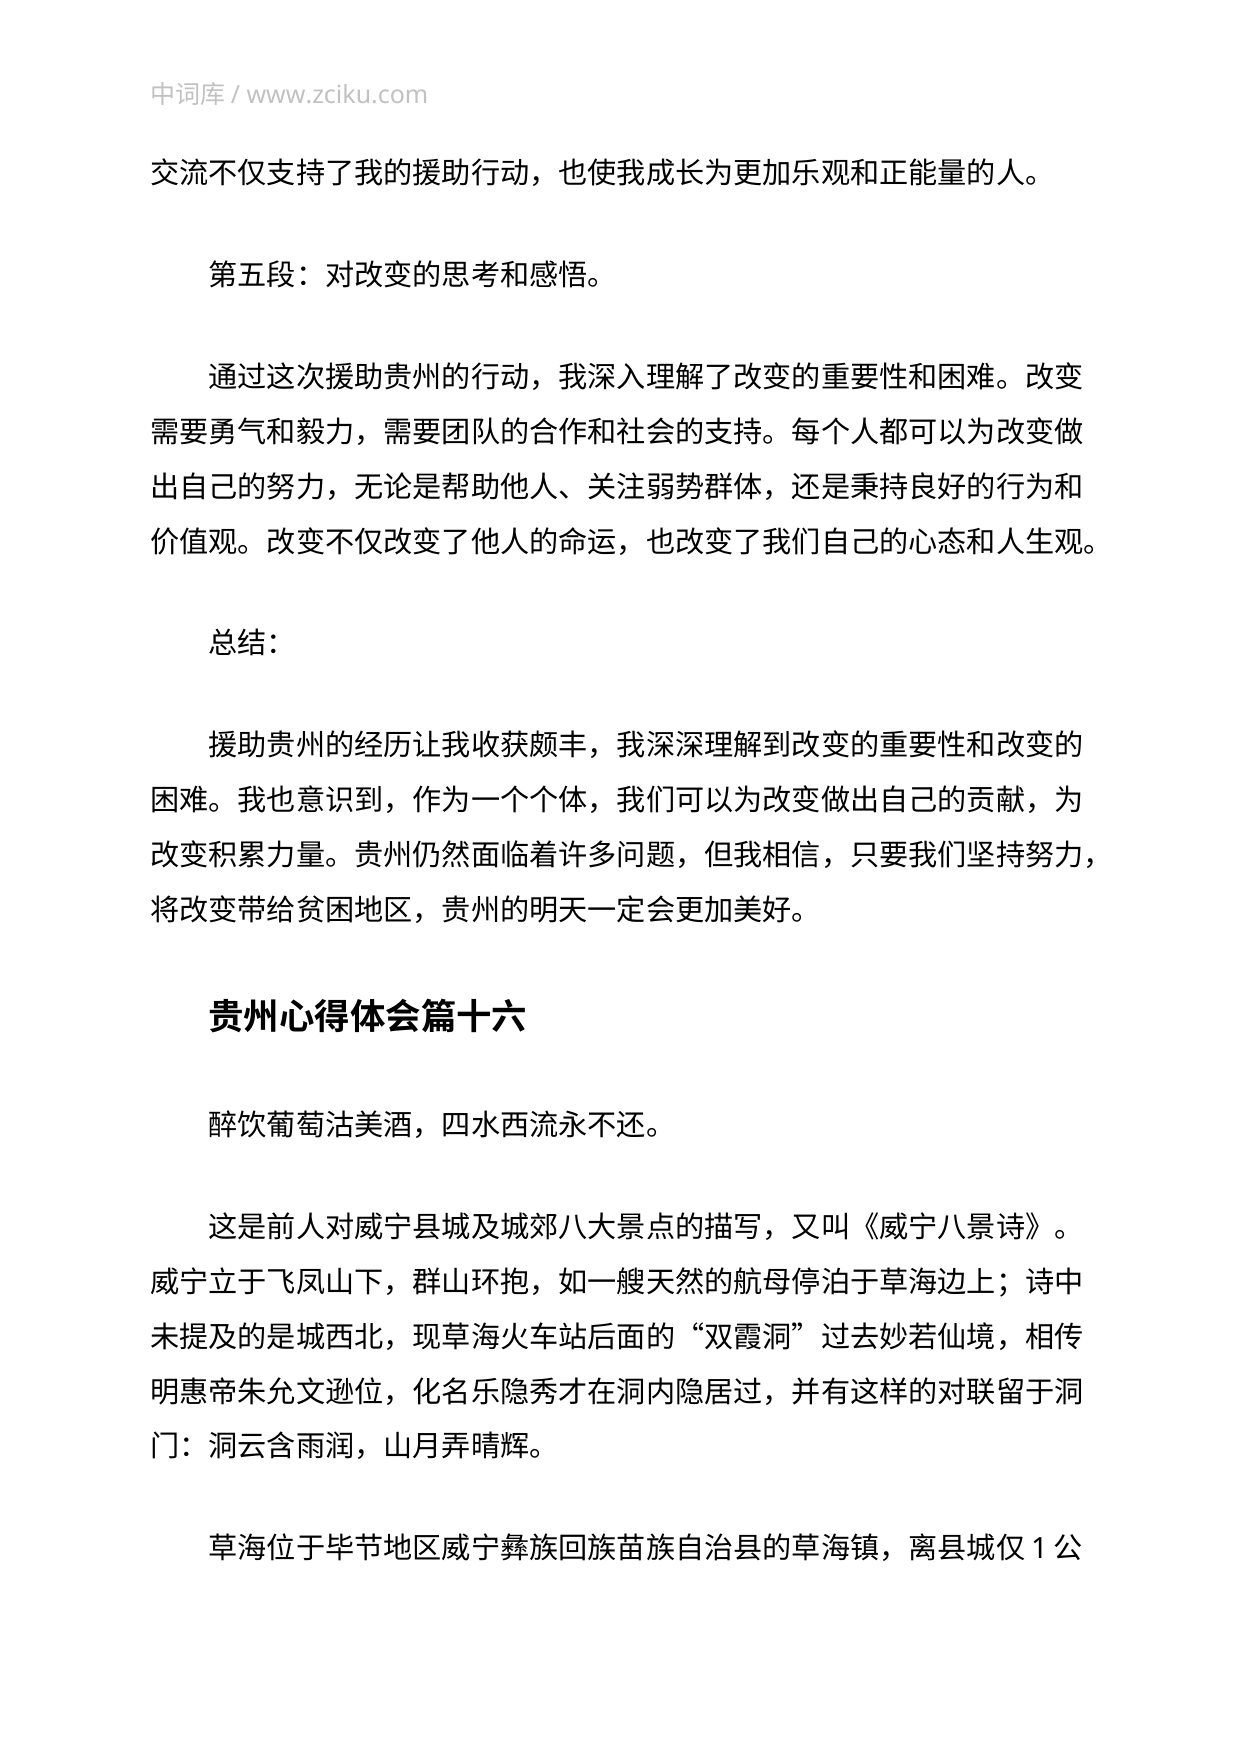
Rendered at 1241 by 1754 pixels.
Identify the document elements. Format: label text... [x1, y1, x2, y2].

text 援助贵州的经历让我收获颇丰，我深深理解到改变的重要性和改变的困难。我也意识到，作为一个个体，我们可以为改变做出自己的贡献，为改变积累力量。贵州仍然面临着许多问题，但我相信，只要我们坚持努力，将改变带给贫困地区，贵州的明天一定会更加美好。 [150, 722, 1090, 929]
text 贵州心得体会篇十六 [150, 988, 1090, 1039]
text 醉饮葡萄沽美酒，四水西流永不还。 [150, 1102, 1090, 1144]
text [150, 150, 1090, 192]
text 通过这次援助贵州的行动，我深入理解了改变的重要性和困难。改变需要勇气和毅力，需要团队的合作和社会的支持。每个人都可以为改变做出自己的努力，无论是帮助他人、关注弱势群体，还是秉持良好的行为和价值观。改变不仅改变了他人的命运，也改变了我们自己的心态和人生观。 [150, 353, 1090, 561]
text 第五段：对改变的思考和感悟。 [150, 252, 1090, 294]
text 总结： [150, 620, 1090, 662]
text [150, 1525, 1090, 1567]
text 这是前人对威宁县城及城郊八大景点的描写，又叫《威宁八景诗》。威宁立于飞凤山下，群山环抱，如一艘天然的航母停泊于草海边上；诗中未提及的是城西北，现草海火车站后面的“双霞洞”过去妙若仙境，相传明惠帝朱允文逊位，化名乐隐秀才在洞内隐居过，并有这样的对联留于洞门：洞云含雨润，山月弄晴辉。 [150, 1203, 1090, 1465]
